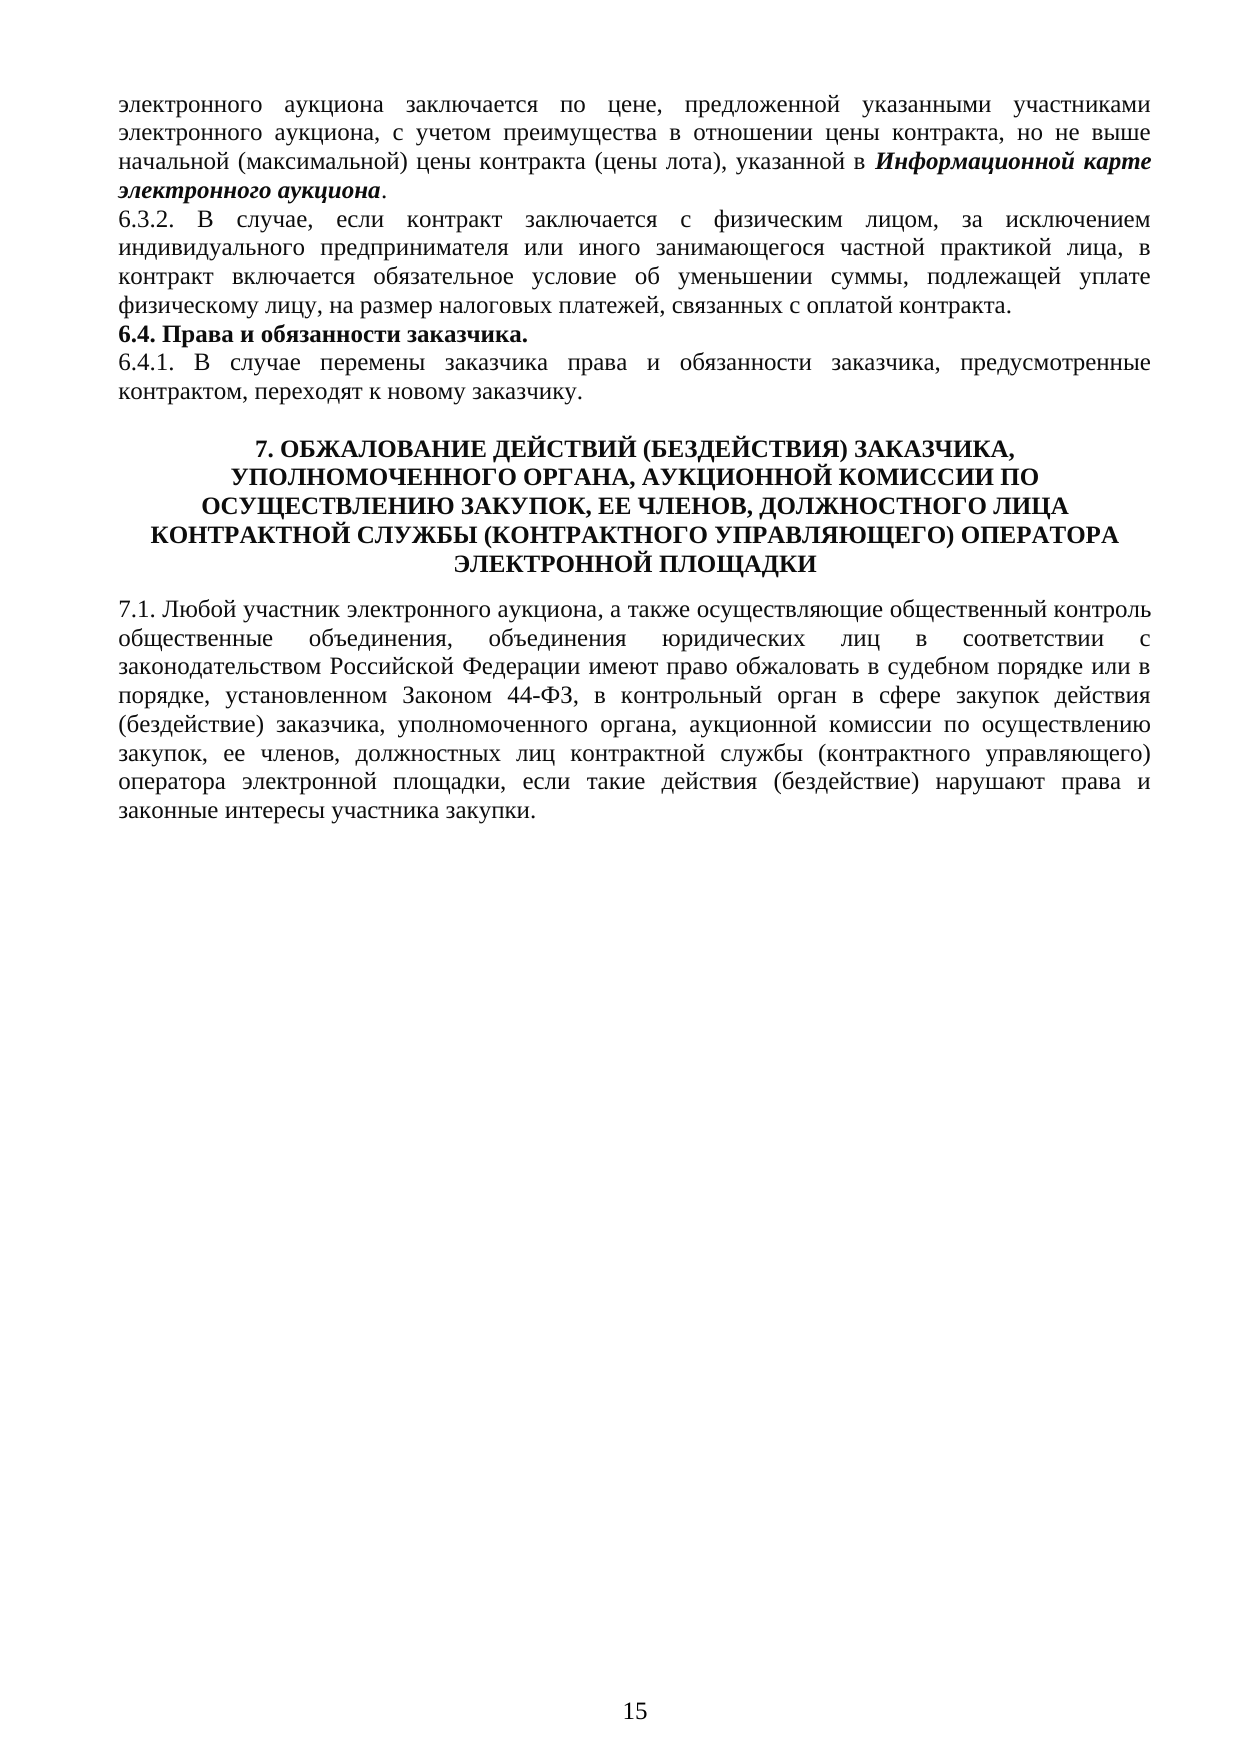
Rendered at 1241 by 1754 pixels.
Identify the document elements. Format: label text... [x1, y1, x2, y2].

text 6.4. Права и обязанности заказчика. [118, 319, 1152, 347]
text 6.3.2. В случае, если контракт заключается с физическим лицом, за исключением индивидуального предпринимателя или иного занимающегося частной практикой лица, в контракт включается обязательное условие об уменьшении суммы, подлежащей уплате физическому лицу, на размер налоговых платежей, связанных с оплатой контракта. [118, 204, 1152, 319]
text 6.4.1. В случае перемены заказчика права и обязанности заказчика, предусмотренные контрактом, переходят к новому заказчику. [118, 347, 1152, 405]
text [118, 89, 1152, 204]
text 7. ОБЖАЛОВАНИЕ ДЕЙСТВИЙ (БЕЗДЕЙСТВИЯ) ЗАКАЗЧИКА, УПОЛНОМОЧЕННОГО ОРГАНА, АУКЦИОННОЙ КОМИССИИ ПО ОСУЩЕСТВЛЕНИЮ ЗАКУПОК, ЕЕ ЧЛЕНОВ, ДОЛЖНОСТНОГО ЛИЦА КОНТРАКТНОЙ СЛУЖБЫ (КОНТРАКТНОГО УПРАВЛЯЮЩЕГО) ОПЕРАТОРА ЭЛЕКТРОННОЙ ПЛОЩАДКИ [118, 434, 1152, 579]
text 7.1. Любой участник электронного аукциона, а также осуществляющие общественный контроль общественные объединения, объединения юридических лиц в соответствии с законодательством Российской Федерации имеют право обжаловать в судебном порядке или в порядке, установленном Законом 44-ФЗ, в контрольный орган в сфере закупок действия (бездействие) заказчика, уполномоченного органа, аукционной комиссии по осуществлению закупок, ее членов, должностных лиц контрактной службы (контрактного управляющего) оператора электронной площадки, если такие действия (бездействие) нарушают права и законные интересы участника закупки. [118, 594, 1152, 824]
